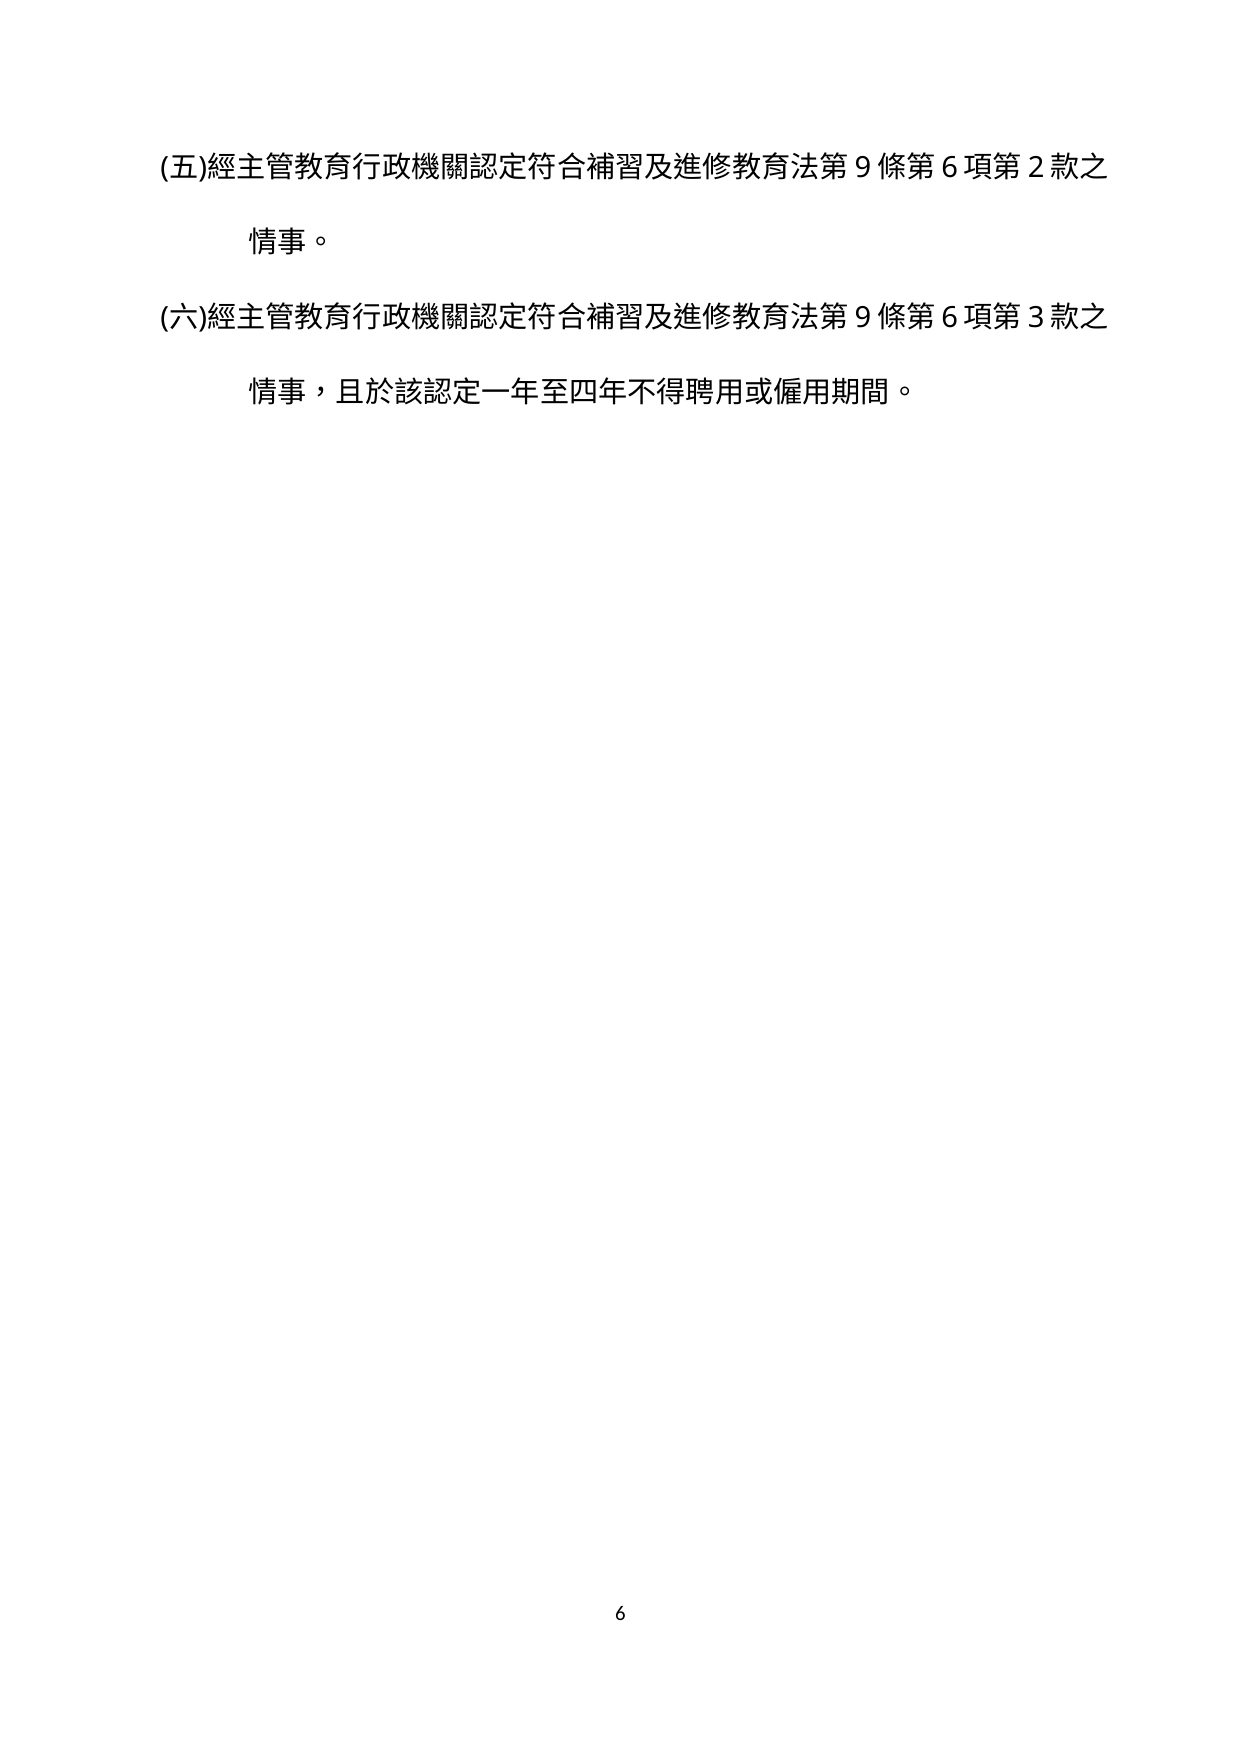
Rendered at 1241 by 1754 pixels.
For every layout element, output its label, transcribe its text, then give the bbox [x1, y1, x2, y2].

text (五)經主管教育行政機關認定符合補習及進修教育法第9條第6項第2款之情事。 [130, 128, 1110, 278]
text (六)經主管教育行政機關認定符合補習及進修教育法第9條第6項第3款之情事，且於該認定一年至四年不得聘用或僱用期間。 [130, 278, 1110, 428]
